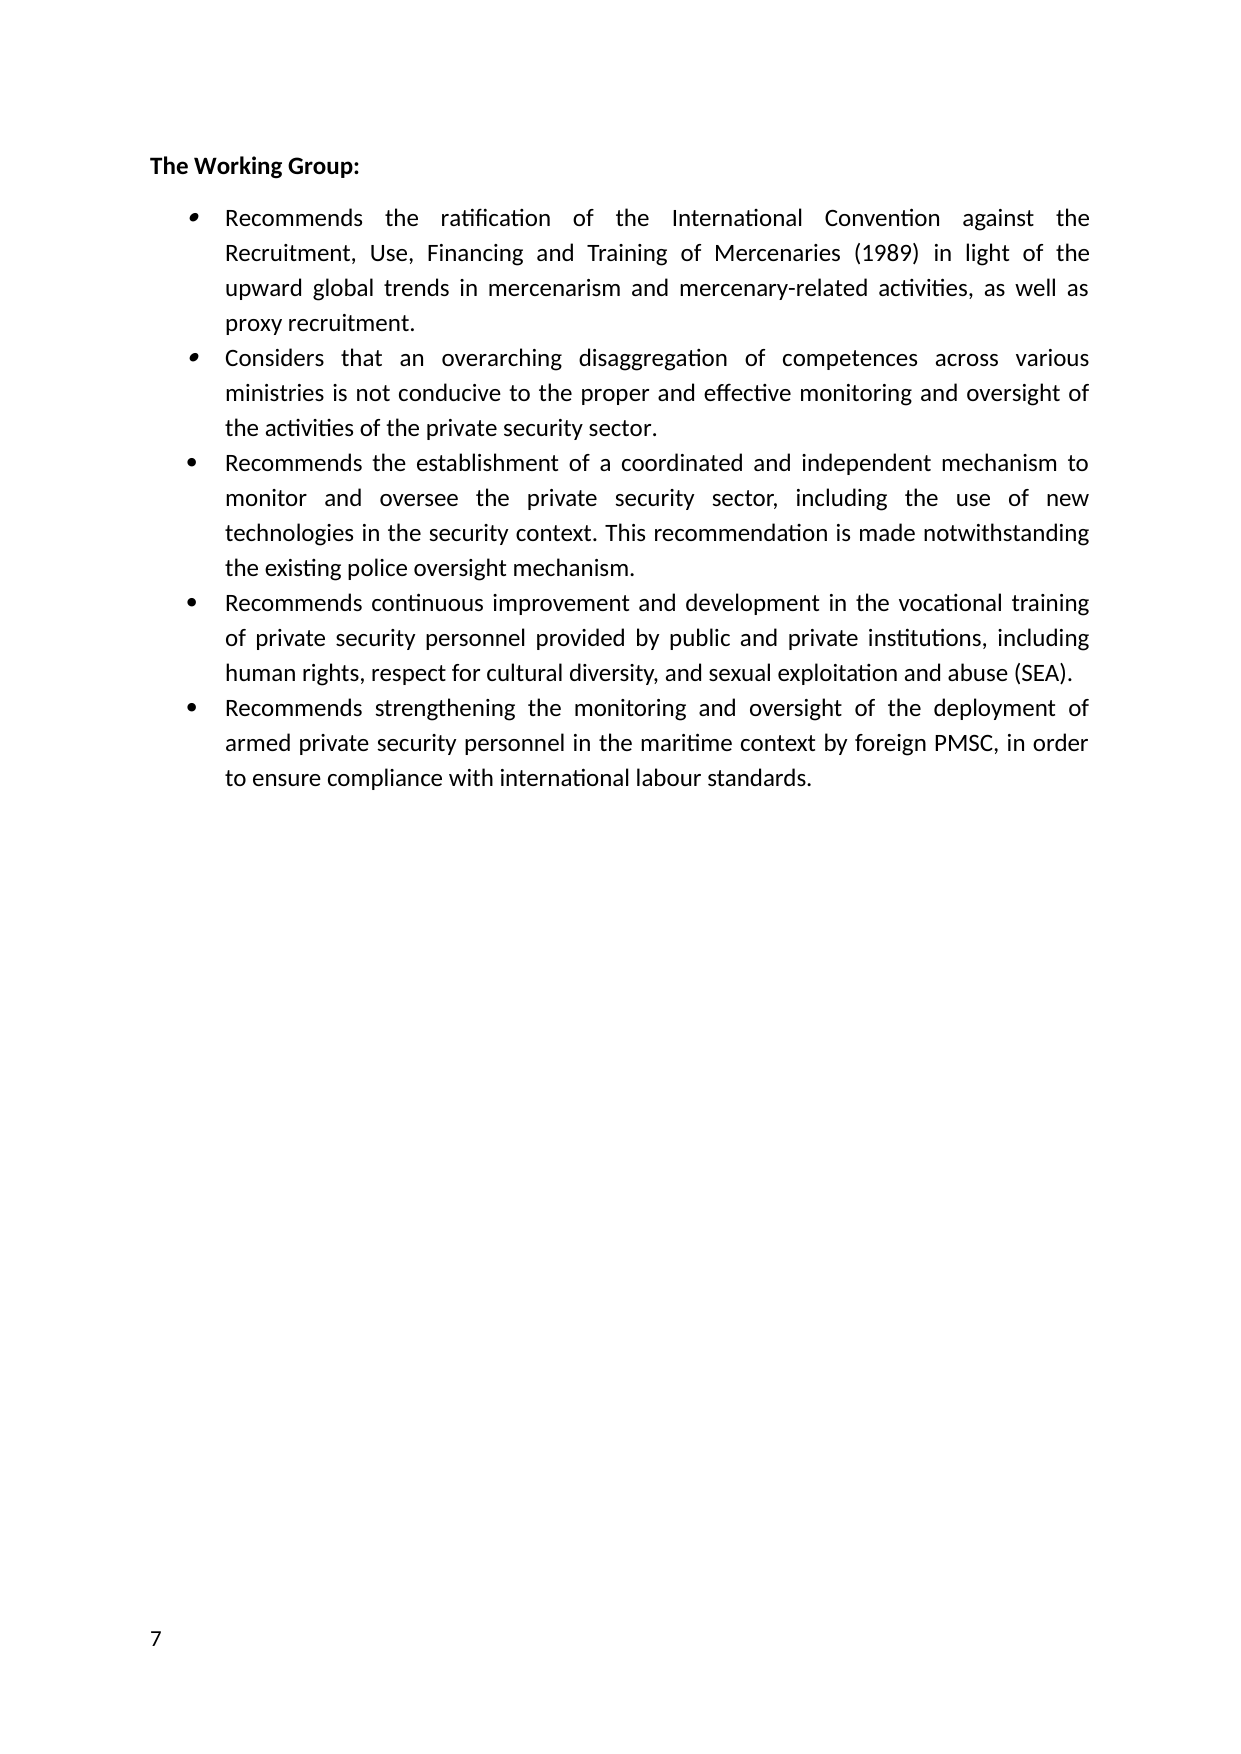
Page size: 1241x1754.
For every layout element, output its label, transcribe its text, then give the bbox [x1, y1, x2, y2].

text The Working Group: [150, 150, 1090, 181]
list Recommends continuous improvement and development in the vocational training of private security personnel provided by public and private institutions, including human rights, respect for cultural diversity, and sexual exploitation and abuse (SEA). [187, 587, 1090, 687]
list Recommends the ratification of the International Convention against the Recruitment, Use, Financing and Training of Mercenaries (1989) in light of the upward global trends in mercenarism and mercenary-related activities, as well as proxy recruitment. [187, 202, 1090, 337]
list Recommends the establishment of a coordinated and independent mechanism to monitor and oversee the private security sector, including the use of new technologies in the security context. This recommendation is made notwithstanding the existing police oversight mechanism. [187, 447, 1090, 582]
list Recommends strengthening the monitoring and oversight of the deployment of armed private security personnel in the maritime context by foreign PMSC, in order to ensure compliance with international labour standards. [187, 692, 1090, 792]
list Considers that an overarching disaggregation of competences across various ministries is not conducive to the proper and effective monitoring and oversight of the activities of the private security sector. [187, 342, 1090, 442]
